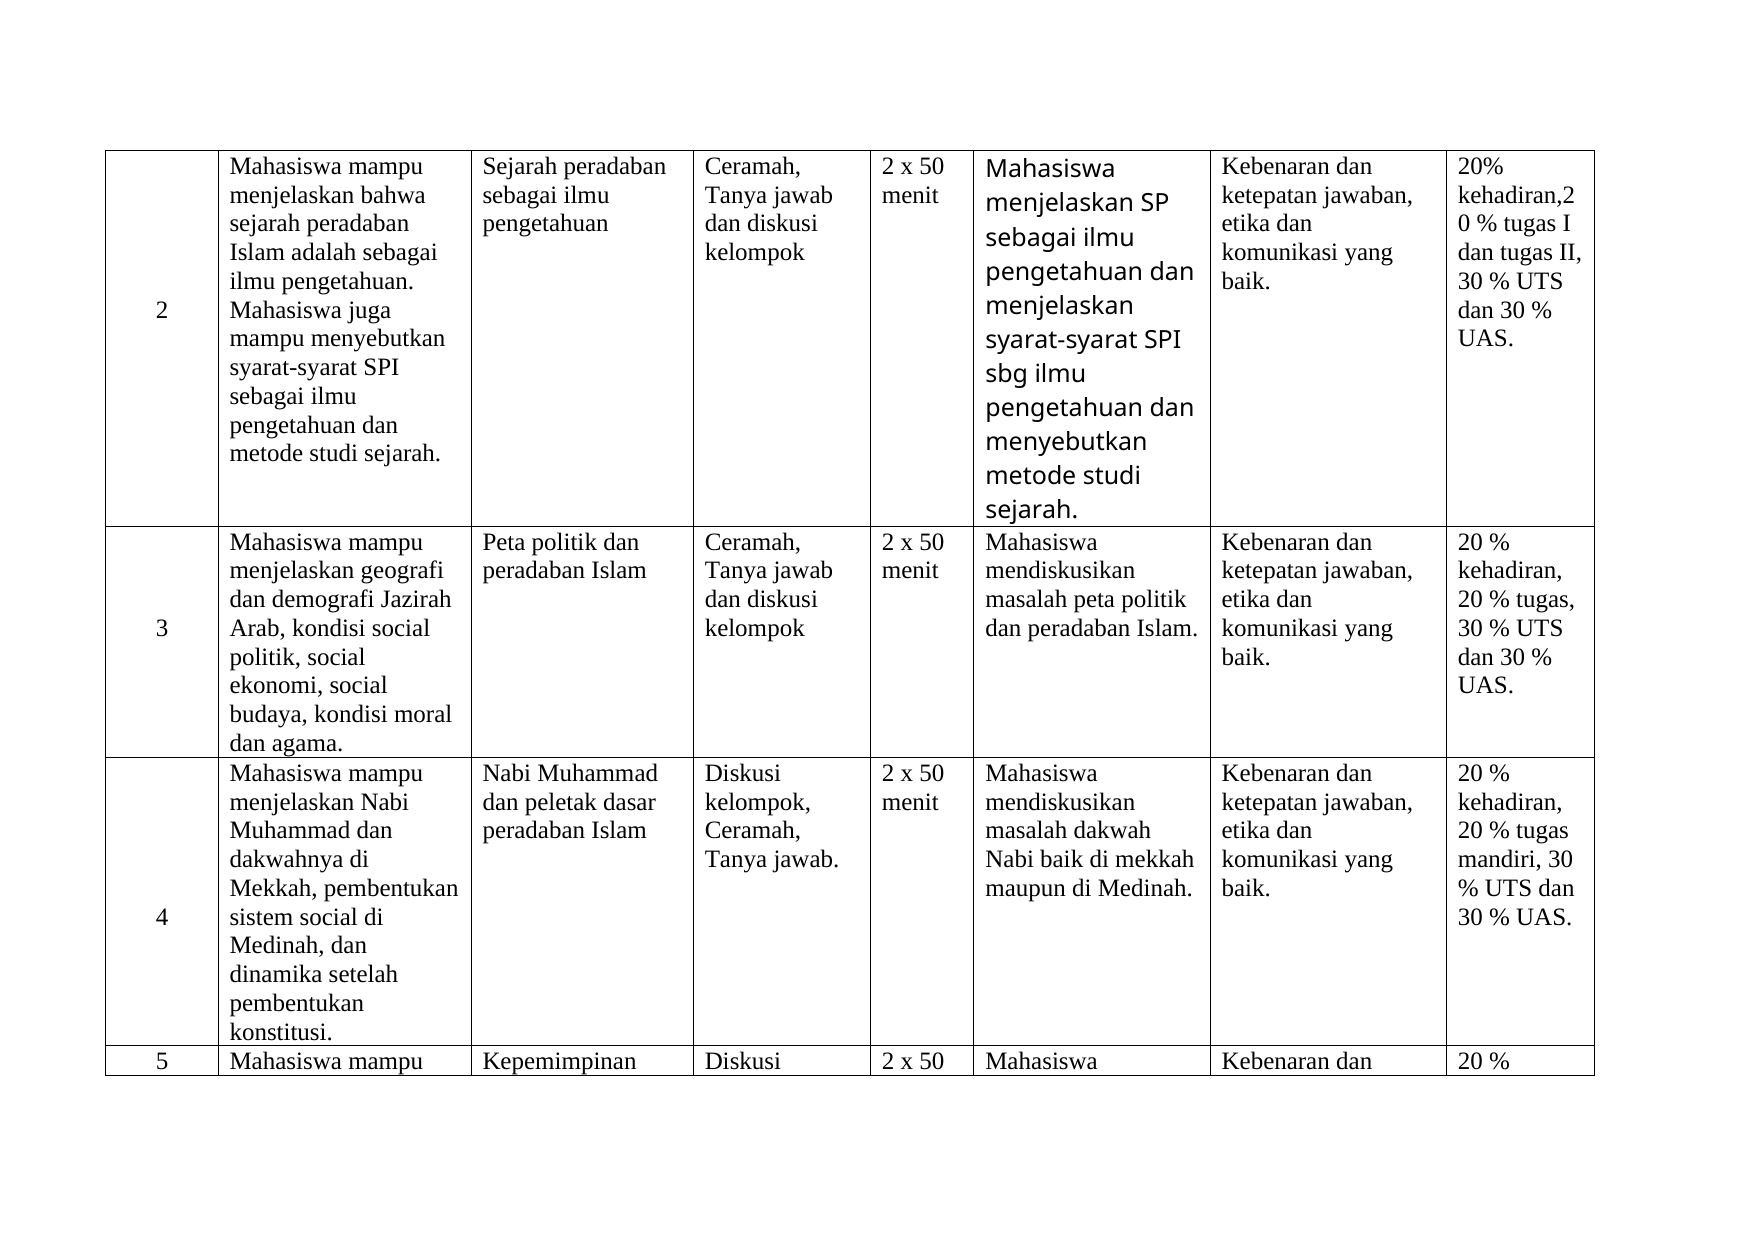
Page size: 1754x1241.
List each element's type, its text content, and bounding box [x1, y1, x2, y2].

table_cell Mahasiswa mendiskusikan masalah dakwah Nabi baik di mekkah maupun di Medinah. [974, 758, 1210, 1045]
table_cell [219, 1046, 471, 1075]
table_cell 2 x 50 menit [871, 527, 973, 757]
table_cell Nabi Muhammad dan peletak dasar peradaban Islam [472, 758, 693, 1045]
table_cell Ceramah, Tanya jawab dan diskusi kelompok [694, 527, 870, 757]
table_cell Mahasiswa mampu menjelaskan Nabi Muhammad dan dakwahnya di Mekkah, pembentukan sistem social di Medinah, dan dinamika setelah pembentukan konstitusi. [219, 758, 471, 1045]
table_cell Peta politik dan peradaban Islam [472, 527, 693, 757]
table_cell Mahasiswa mampu menjelaskan geografi dan demografi Jazirah Arab, kondisi social politik, social ekonomi, social budaya, kondisi moral dan agama. [219, 527, 471, 757]
table_cell Kebenaran dan ketepatan jawaban, etika dan komunikasi yang baik. [1211, 758, 1446, 1045]
table_cell Kebenaran dan ketepatan jawaban, etika dan komunikasi yang baik. [1211, 527, 1446, 757]
table_cell 2 x 50 menit [871, 1046, 973, 1075]
table_cell 2 x 50 menit [871, 151, 973, 526]
table_cell 3 [106, 527, 218, 757]
table_cell 2 [106, 151, 218, 526]
table_cell 4 [106, 758, 218, 1045]
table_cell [1211, 151, 1446, 526]
table_cell Ceramah, Tanya jawab dan diskusi kelompok [694, 151, 870, 526]
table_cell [1447, 1046, 1594, 1075]
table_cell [974, 1046, 1210, 1075]
table_cell Mahasiswa mendiskusikan masalah peta politik dan peradaban Islam. [974, 527, 1210, 757]
table_cell 2 x 50 menit [871, 758, 973, 1045]
table_cell Mahasiswa mampu menjelaskan bahwa sejarah peradaban Islam adalah sebagai ilmu pengetahuan. Mahasiswa juga mampu menyebutkan syarat-syarat SPI sebagai ilmu pengetahuan dan metode studi sejarah. [219, 151, 471, 526]
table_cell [1211, 1046, 1446, 1075]
table_cell 20 % kehadiran, 20 % tugas mandiri, 30 % UTS dan 30 % UAS. [1447, 758, 1594, 1045]
table_cell Sejarah peradaban sebagai ilmu pengetahuan [472, 151, 693, 526]
table_cell Mahasiswa menjelaskan SP sebagai ilmu pengetahuan dan menjelaskan syarat-syarat SPI sbg ilmu pengetahuan dan menyebutkan metode studi sejarah. [974, 151, 1210, 526]
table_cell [1447, 151, 1594, 526]
table_cell 5 [106, 1046, 218, 1075]
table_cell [472, 1046, 693, 1075]
table_cell 20 % kehadiran, 20 % tugas, 30 % UTS dan 30 % UAS. [1447, 527, 1594, 757]
table_cell Diskusi kelompok, Ceramah, Tanya jawab. [694, 758, 870, 1045]
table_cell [694, 1046, 870, 1075]
